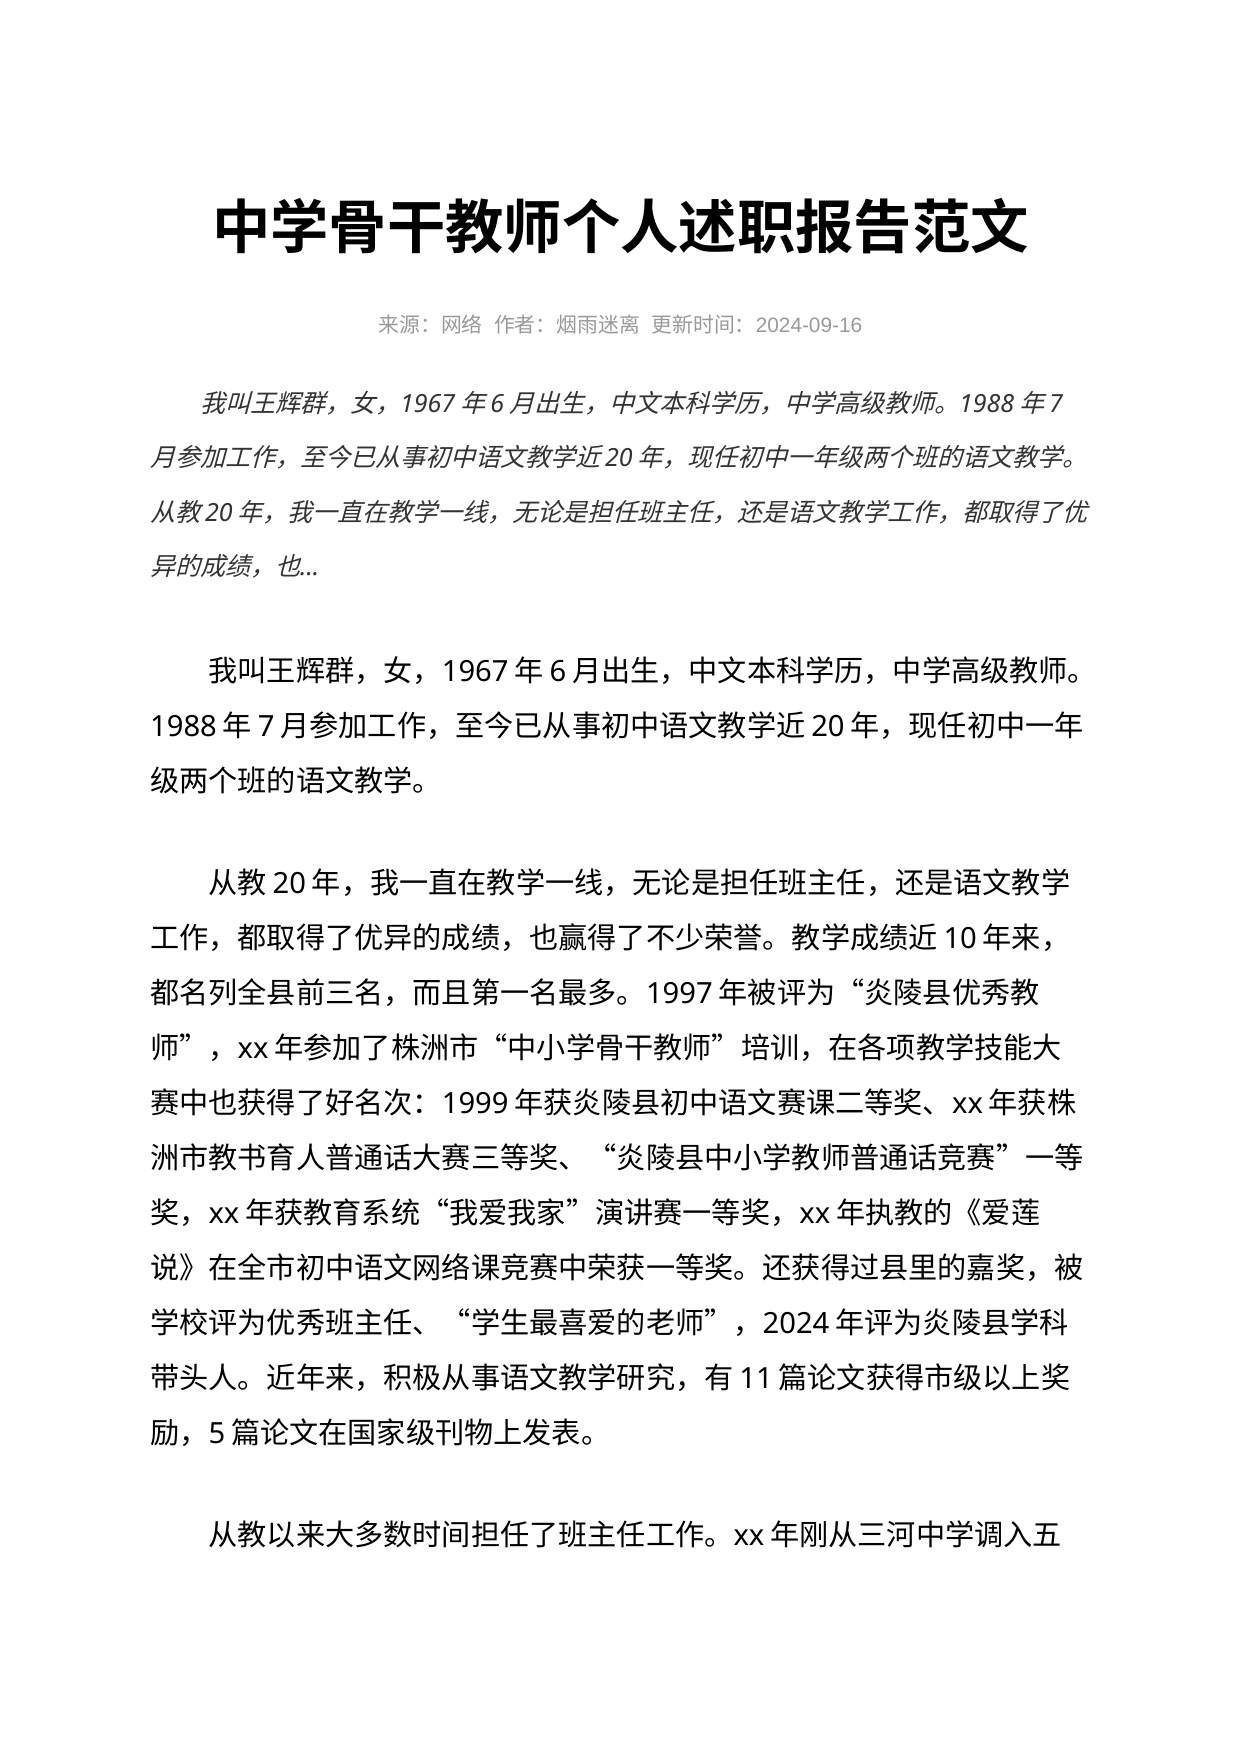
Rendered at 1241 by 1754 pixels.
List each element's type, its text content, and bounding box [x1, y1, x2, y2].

subtitle 中学骨干教师个人述职报告范文 [150, 181, 1090, 266]
text 我叫王辉群，女，1967年6月出生，中文本科学历，中学高级教师。1988年7月参加工作，至今已从事初中语文教学近20年，现任初中一年级两个班的语文教学。从教20年，我一直在教学一线，无论是担任班主任，还是语文教学工作，都取得了优异的成绩，也... [150, 383, 1090, 583]
text 我叫王辉群，女，1967年6月出生，中文本科学历，中学高级教师。1988年7月参加工作，至今已从事初中语文教学近20年，现任初中一年级两个班的语文教学。 [150, 648, 1090, 800]
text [150, 1511, 1090, 1554]
text 从教20年，我一直在教学一线，无论是担任班主任，还是语文教学工作，都取得了优异的成绩，也赢得了不少荣誉。教学成绩近10年来，都名列全县前三名，而且第一名最多。1997年被评为“炎陵县优秀教师”，xx年参加了株洲市“中小学骨干教师”培训，在各项教学技能大赛中也获得了好名次：1999年获炎陵县初中语文赛课二等奖、xx年获株洲市教书育人普通话大赛三等奖、“炎陵县中小学教师普通话竞赛”一等奖，xx年获教育系统“我爱我家”演讲赛一等奖，xx年执教的《爱莲说》在全市初中语文网络课竞赛中荣获一等奖。还获得过县里的嘉奖，被学校评为优秀班主任、“学生最喜爱的老师”，2024年评为炎陵县学科带头人。近年来，积极从事语文教学研究，有11篇论文获得市级以上奖励，5篇论文在国家级刊物上发表。 [150, 859, 1090, 1452]
text 来源：网络 作者：烟雨迷离 更新时间：2024-09-16 [150, 313, 1090, 337]
